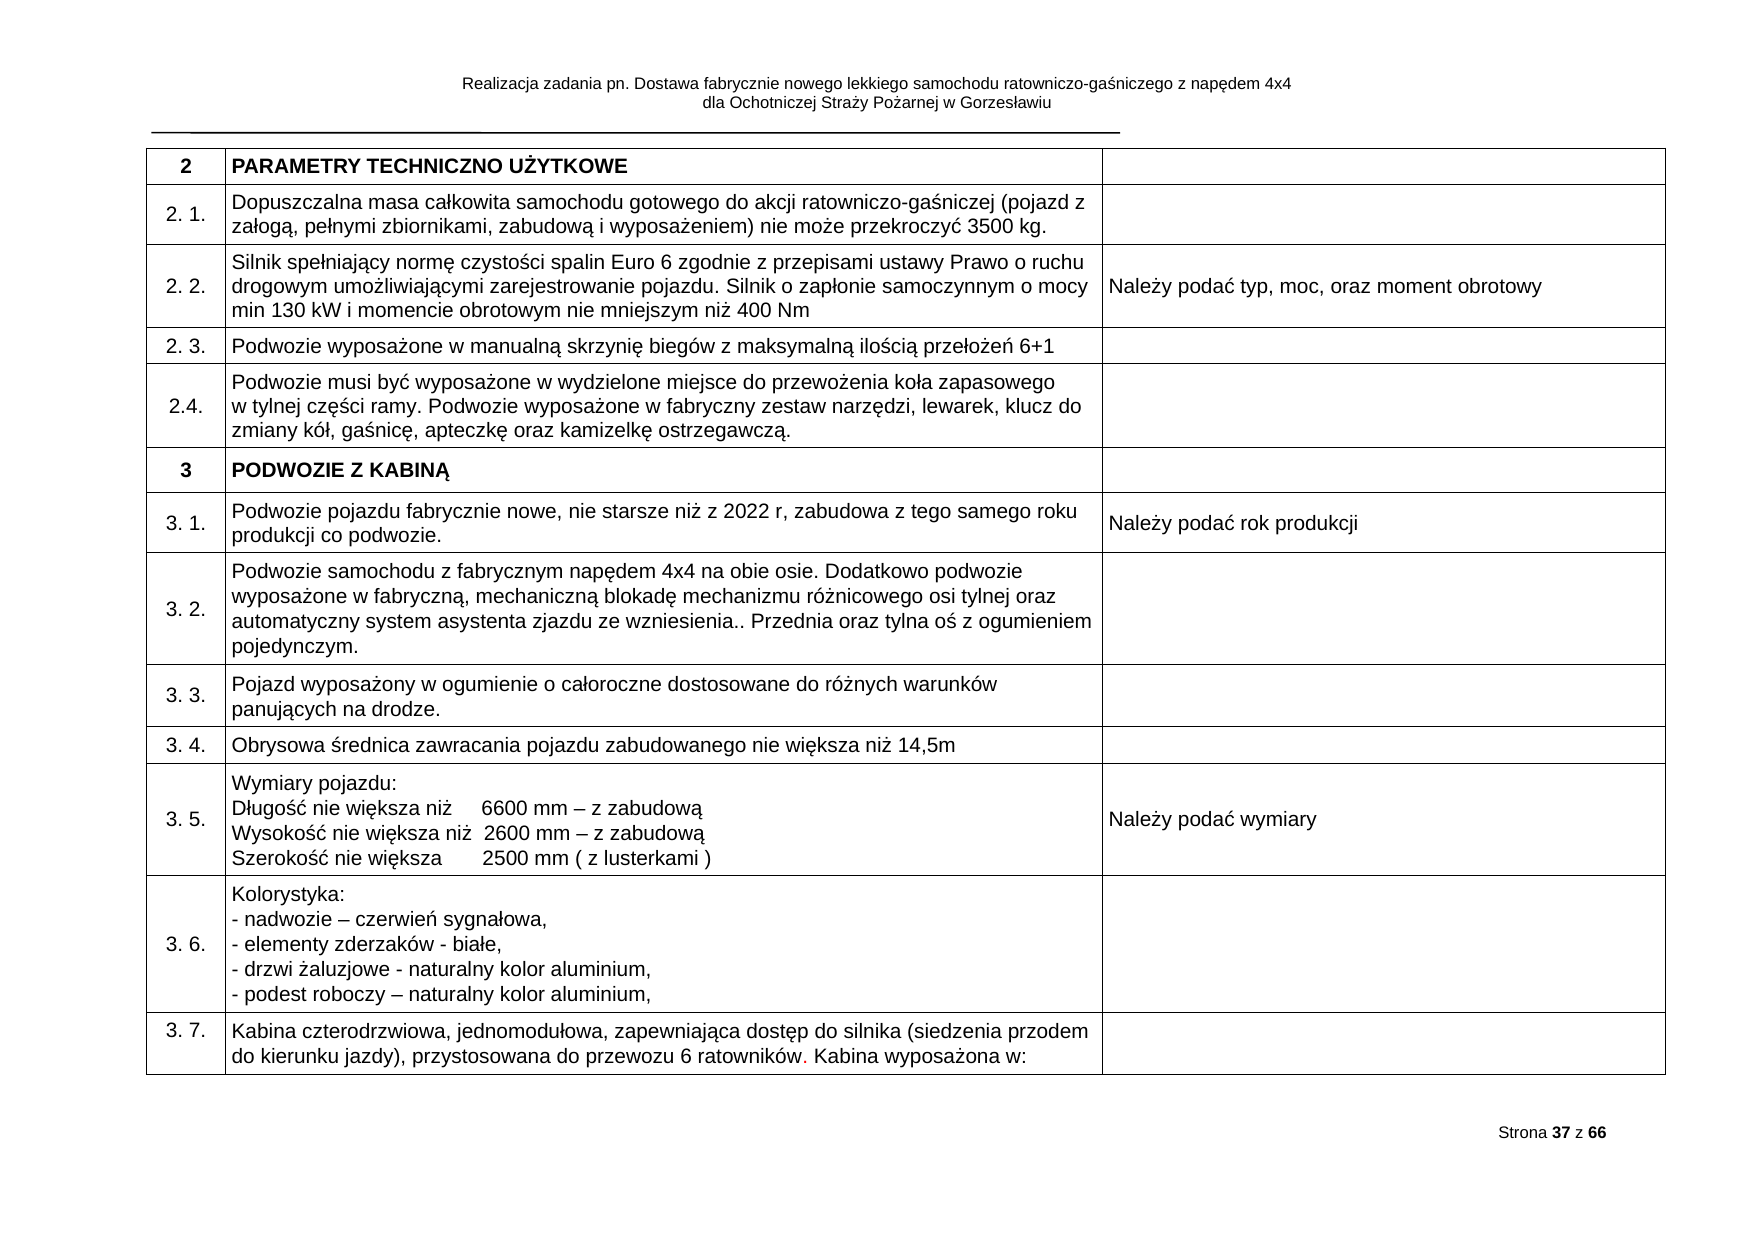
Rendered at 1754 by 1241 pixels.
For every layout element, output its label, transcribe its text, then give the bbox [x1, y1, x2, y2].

table_cell Należy podać rok produkcji [1103, 493, 1665, 552]
table_cell [1103, 364, 1665, 447]
table_cell [1103, 665, 1665, 726]
table_cell 2. 1. [147, 185, 225, 243]
table_cell [1103, 876, 1665, 1012]
table_cell Podwozie samochodu z fabrycznym napędem 4x4 na obie osie. Dodatkowo podwozie wyposażone w fabryczną, mechaniczną blokadę mechanizmu różnicowego osi tylnej oraz automatyczny system asystenta zjazdu ze wzniesienia.. Przednia oraz tylna oś z ogumieniem pojedynczym. [226, 553, 1102, 664]
table_cell Podwozie musi być wyposażone w wydzielone miejsce do przewożenia koła zapasowego w tylnej części ramy. Podwozie wyposażone w fabryczny zestaw narzędzi, lewarek, klucz do zmiany kół, gaśnicę, apteczkę oraz kamizelkę ostrzegawczą. [226, 364, 1102, 447]
table_cell [1103, 149, 1665, 183]
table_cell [226, 1013, 1102, 1074]
table_cell PARAMETRY TECHNICZNO UŻYTKOWE [226, 149, 1102, 183]
table_cell 3. 4. [147, 727, 225, 763]
table_cell [1103, 1013, 1665, 1074]
table_cell Obrysowa średnica zawracania pojazdu zabudowanego nie większa niż 14,5m [226, 727, 1102, 763]
table_cell 3. 5. [147, 764, 225, 875]
table_cell Podwozie pojazdu fabrycznie nowe, nie starsze niż z 2022 r, zabudowa z tego samego roku produkcji co podwozie. [226, 493, 1102, 552]
table_cell Dopuszczalna masa całkowita samochodu gotowego do akcji ratowniczo-gaśniczej (pojazd z załogą, pełnymi zbiornikami, zabudową i wyposażeniem) nie może przekroczyć 3500 kg. [226, 185, 1102, 243]
table_cell 3. 6. [147, 876, 225, 1012]
table_cell Należy podać typ, moc, oraz moment obrotowy [1103, 245, 1665, 327]
table_cell Pojazd wyposażony w ogumienie o całoroczne dostosowane do różnych warunków panujących na drodze. [226, 665, 1102, 726]
table_cell [1103, 727, 1665, 763]
table_cell Wymiary pojazdu: Długość nie większa niż 6600 mm – z zabudową Wysokość nie większa niż 2600 mm – z zabudową Szerokość nie większa 2500 mm ( z lusterkami ) [226, 764, 1102, 875]
table_cell 3. 7. [147, 1013, 225, 1074]
table_cell Należy podać wymiary [1103, 764, 1665, 875]
table_cell 2 [147, 149, 225, 183]
table_cell 2. 2. [147, 245, 225, 327]
table_cell 2.4. [147, 364, 225, 447]
table_cell 3. 1. [147, 493, 225, 552]
table_cell 3 [147, 448, 225, 492]
table_cell [1103, 553, 1665, 664]
table_cell PODWOZIE Z KABINĄ [226, 448, 1102, 492]
table_cell 2. 3. [147, 328, 225, 363]
table_cell Kolorystyka: - nadwozie – czerwień sygnałowa, - elementy zderzaków - białe, - drzwi żaluzjowe - naturalny kolor aluminium, - podest roboczy – naturalny kolor aluminium, [226, 876, 1102, 1012]
table_cell 3. 3. [147, 665, 225, 726]
table_cell [1103, 328, 1665, 363]
table_cell [1103, 448, 1665, 492]
table_cell Silnik spełniający normę czystości spalin Euro 6 zgodnie z przepisami ustawy Prawo o ruchu drogowym umożliwiającymi zarejestrowanie pojazdu. Silnik o zapłonie samoczynnym o mocy min 130 kW i momencie obrotowym nie mniejszym niż 400 Nm [226, 245, 1102, 327]
table_cell [1103, 185, 1665, 243]
table_cell Podwozie wyposażone w manualną skrzynię biegów z maksymalną ilością przełożeń 6+1 [226, 328, 1102, 363]
table_cell 3. 2. [147, 553, 225, 664]
